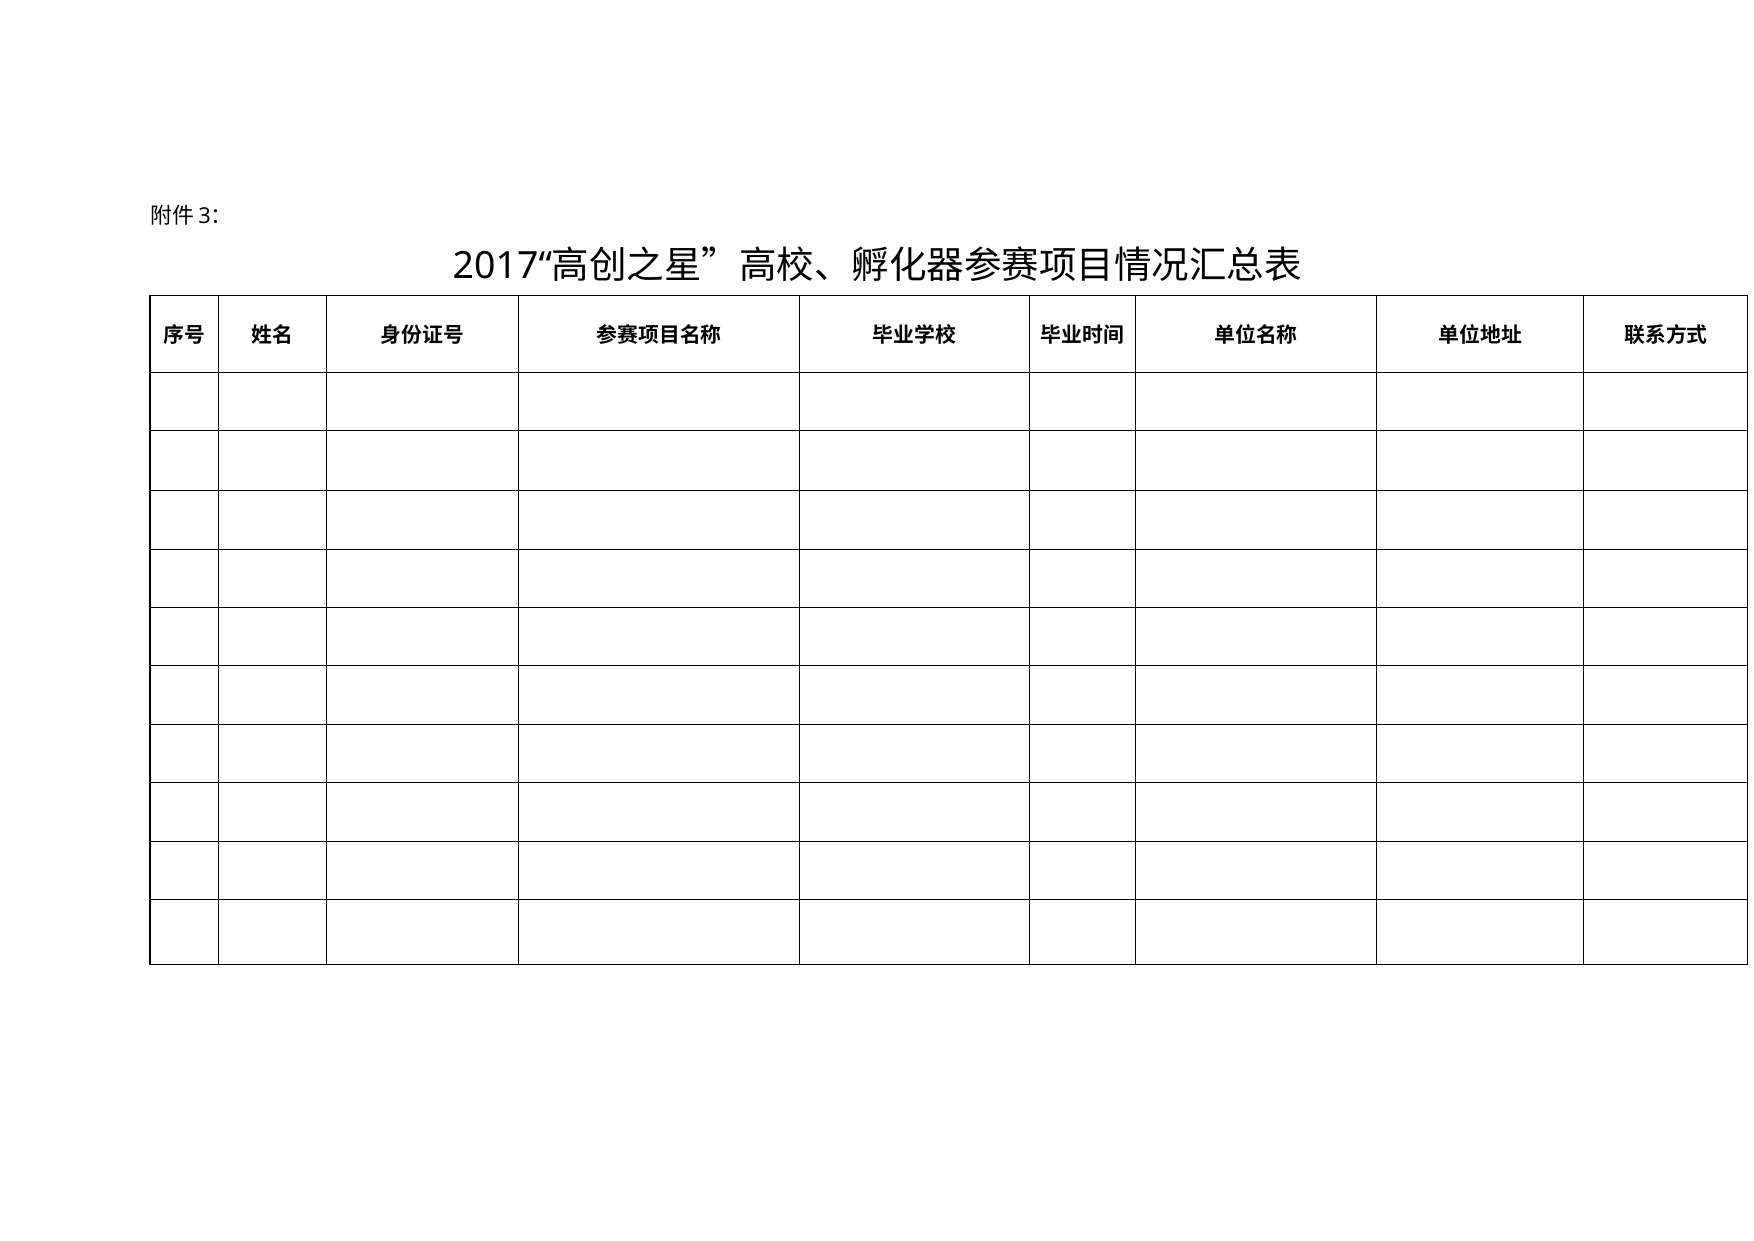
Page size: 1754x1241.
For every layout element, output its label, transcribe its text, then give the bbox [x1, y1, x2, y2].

table_cell [800, 431, 1029, 490]
table_cell [1136, 373, 1376, 430]
table_cell [219, 431, 326, 490]
table_cell [519, 373, 799, 430]
text 附件3： [150, 198, 1604, 230]
table_cell [1584, 550, 1747, 607]
table_cell [1584, 783, 1747, 841]
table_cell [327, 725, 518, 782]
table_header 联系方式 [1584, 296, 1747, 372]
table_cell [1584, 842, 1747, 899]
table_header 参赛项目名称 [519, 296, 799, 372]
table_cell [1377, 900, 1583, 963]
table_cell [1136, 666, 1376, 724]
table_cell [151, 900, 218, 963]
table_cell [1030, 900, 1135, 963]
table_cell [1377, 608, 1583, 665]
table_cell [1377, 783, 1583, 841]
table_cell [519, 900, 799, 963]
table_cell [1030, 550, 1135, 607]
table_cell [219, 373, 326, 430]
table_cell [1584, 491, 1747, 548]
table_cell [519, 608, 799, 665]
table_cell [519, 842, 799, 899]
table_cell [1377, 373, 1583, 430]
table_cell [1030, 666, 1135, 724]
table_cell [1136, 900, 1376, 963]
table_cell [327, 431, 518, 490]
table_cell [151, 666, 218, 724]
table_header 姓名 [219, 296, 326, 372]
table_cell [1030, 491, 1135, 548]
table_cell [327, 373, 518, 430]
text 2017“高创之星”高校、孵化器参赛项目情况汇总表 [150, 230, 1604, 295]
table_cell [1136, 550, 1376, 607]
table_cell [1030, 373, 1135, 430]
table_cell [800, 373, 1029, 430]
table_cell [800, 666, 1029, 724]
table_cell [519, 666, 799, 724]
table_header 毕业学校 [800, 296, 1029, 372]
table_cell [1136, 725, 1376, 782]
table_cell [151, 608, 218, 665]
table_cell [800, 842, 1029, 899]
table_cell [219, 842, 326, 899]
table_cell [1584, 373, 1747, 430]
table_cell [151, 373, 218, 430]
table_cell [800, 550, 1029, 607]
table_cell [1030, 842, 1135, 899]
table_cell [1584, 431, 1747, 490]
table_cell [219, 900, 326, 963]
table_cell [151, 431, 218, 490]
table_cell [1377, 431, 1583, 490]
table_cell [1030, 608, 1135, 665]
table_cell [1136, 842, 1376, 899]
table_cell [800, 900, 1029, 963]
table_cell [1377, 491, 1583, 548]
table_cell [1377, 842, 1583, 899]
table_cell [1584, 608, 1747, 665]
table_header 身份证号 [327, 296, 518, 372]
table_cell [1030, 783, 1135, 841]
table_cell [219, 550, 326, 607]
table_cell [800, 783, 1029, 841]
table_cell [1584, 666, 1747, 724]
table_cell [219, 783, 326, 841]
table_cell [151, 725, 218, 782]
table_cell [327, 666, 518, 724]
table_cell [519, 725, 799, 782]
table_cell [219, 491, 326, 548]
table_header 序号 [151, 296, 218, 372]
table_cell [151, 842, 218, 899]
table_cell [327, 783, 518, 841]
table_cell [1030, 431, 1135, 490]
table_cell [327, 900, 518, 963]
table_cell [519, 431, 799, 490]
table_cell [1136, 431, 1376, 490]
table_cell [219, 608, 326, 665]
table_cell [1377, 725, 1583, 782]
table_cell [1584, 725, 1747, 782]
table_cell [800, 491, 1029, 548]
table_cell [800, 608, 1029, 665]
table_cell [327, 550, 518, 607]
table_cell [327, 608, 518, 665]
table_cell [1030, 725, 1135, 782]
table_cell [800, 725, 1029, 782]
table_header 单位名称 [1136, 296, 1376, 372]
table_header 单位地址 [1377, 296, 1583, 372]
table_cell [151, 491, 218, 548]
table_cell [219, 725, 326, 782]
table_cell [1136, 608, 1376, 665]
table_cell [327, 491, 518, 548]
table_cell [519, 783, 799, 841]
table_cell [1377, 666, 1583, 724]
table_cell [151, 550, 218, 607]
table_cell [1136, 491, 1376, 548]
table_cell [1377, 550, 1583, 607]
table_cell [327, 842, 518, 899]
table_cell [1584, 900, 1747, 963]
table_cell [519, 550, 799, 607]
table_cell [519, 491, 799, 548]
table_cell [1136, 783, 1376, 841]
table_header 毕业时间 [1030, 296, 1135, 372]
table_cell [219, 666, 326, 724]
table_cell [151, 783, 218, 841]
